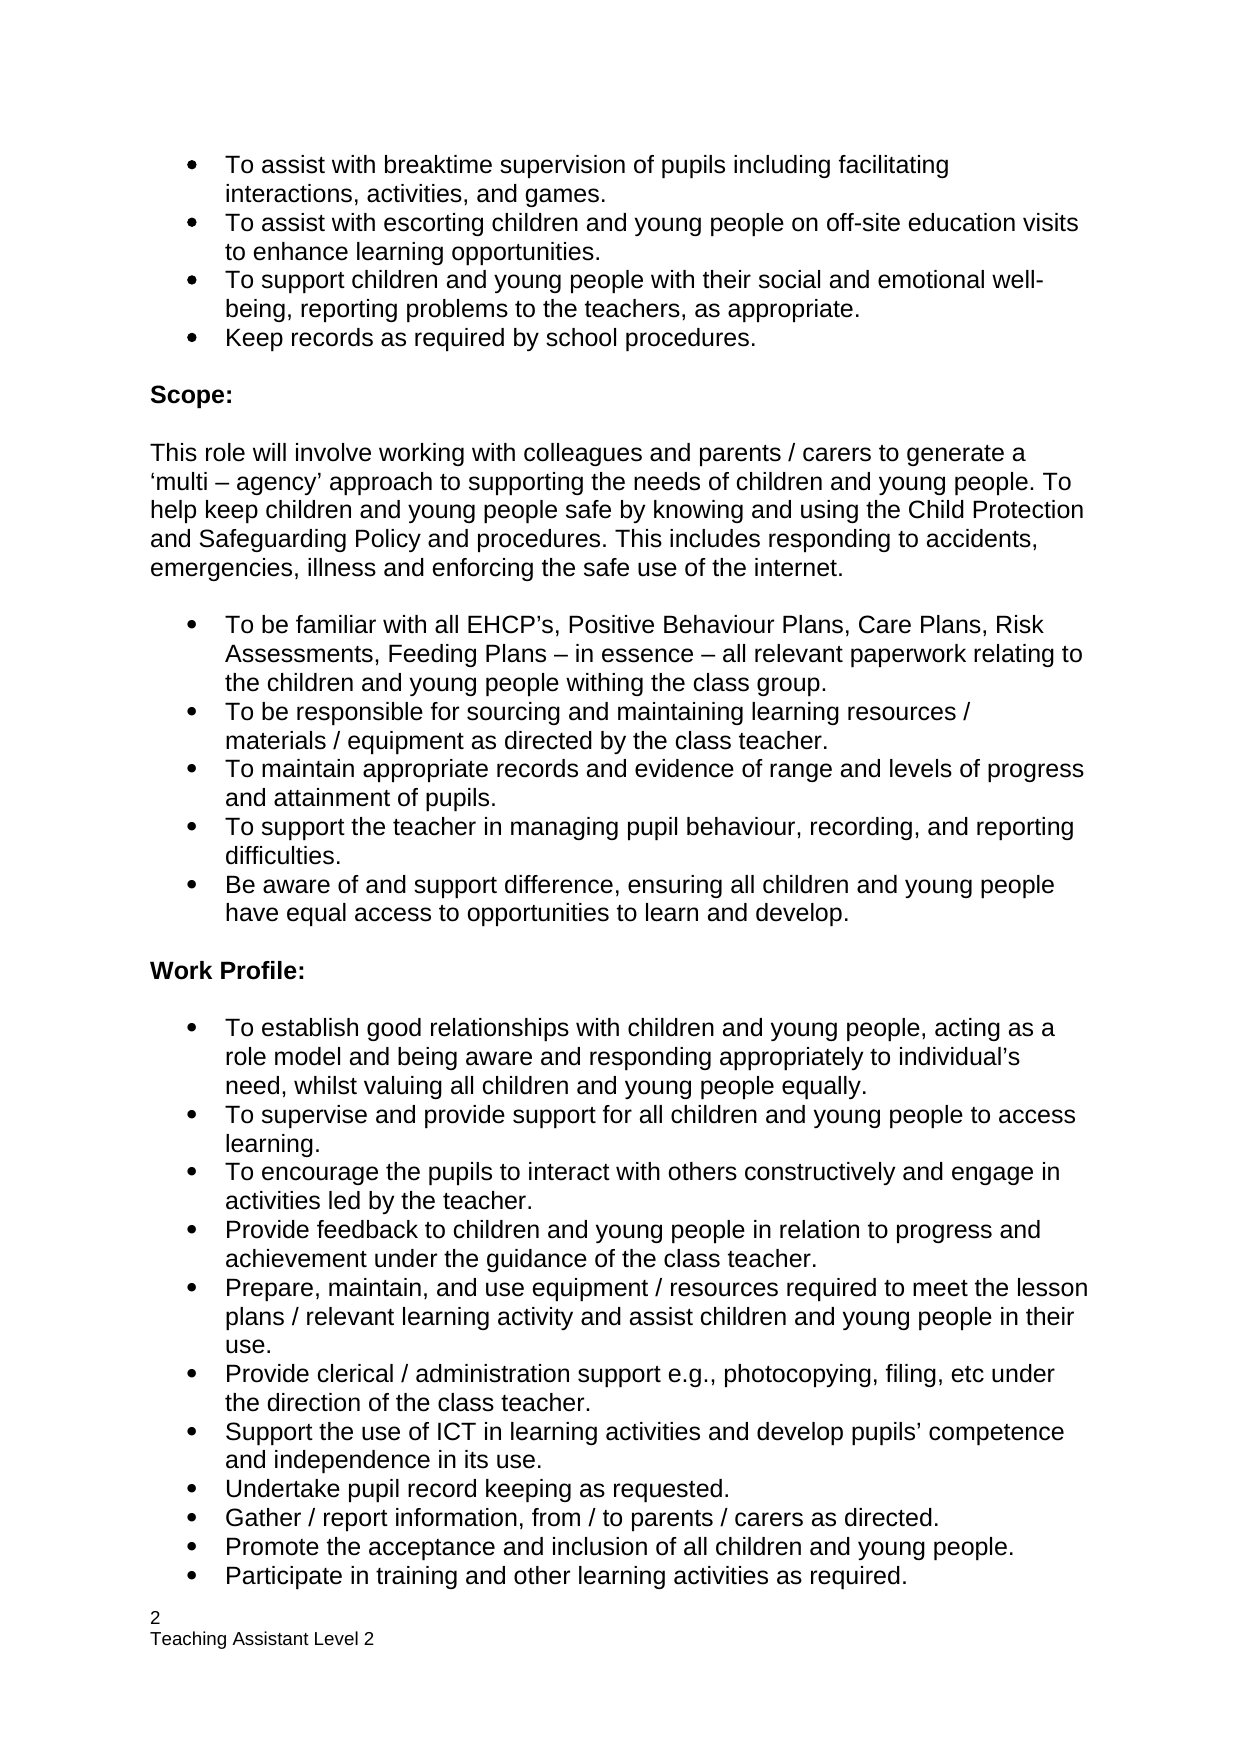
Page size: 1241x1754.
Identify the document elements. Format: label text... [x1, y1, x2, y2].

list Prepare, maintain, and use equipment / resources required to meet the lesson plans / relevant learning activity and assist children and young people in their use. [187, 1273, 1090, 1359]
list Be aware of and support difference, ensuring all children and young people have equal access to opportunities to learn and develop. [187, 869, 1090, 927]
list Keep records as required by school procedures. [187, 323, 1090, 352]
text Work Profile: [150, 956, 1090, 985]
list Participate in training and other learning activities as required. [187, 1561, 1090, 1589]
text This role will involve working with colleagues and parents / carers to generate a ‘multi – agency’ approach to supporting the needs of children and young people. To help keep children and young people safe by knowing and using the Child Protection and Safeguarding Policy and procedures. This includes responding to accidents, emergencies, illness and enforcing the safe use of the internet. [150, 438, 1090, 582]
list To assist with breaktime supervision of pupils including facilitating interactions, activities, and games. [187, 150, 1090, 208]
list Provide clerical / administration support e.g., photocopying, filing, etc under the direction of the class teacher. [187, 1359, 1090, 1417]
text Scope: [150, 380, 1090, 409]
list To be responsible for sourcing and maintaining learning resources / materials / equipment as directed by the class teacher. [187, 697, 1090, 754]
list To support the teacher in managing pupil behaviour, recording, and reporting difficulties. [187, 812, 1090, 869]
list Provide feedback to children and young people in relation to progress and achievement under the guidance of the class teacher. [187, 1215, 1090, 1273]
list Undertake pupil record keeping as requested. [187, 1474, 1090, 1503]
list To supervise and provide support for all children and young people to access learning. [187, 1100, 1090, 1157]
list To assist with escorting children and young people on off-site education visits to enhance learning opportunities. [187, 208, 1090, 265]
list To establish good relationships with children and young people, acting as a role model and being aware and responding appropriately to individual’s need, whilst valuing all children and young people equally. [187, 1013, 1090, 1100]
list Promote the acceptance and inclusion of all children and young people. [187, 1532, 1090, 1561]
list To be familiar with all EHCP’s, Positive Behaviour Plans, Care Plans, Risk Assessments, Feeding Plans – in essence – all relevant paperwork relating to the children and young people withing the class group. [187, 610, 1090, 697]
list Gather / report information, from / to parents / carers as directed. [187, 1503, 1090, 1532]
list To support children and young people with their social and emotional well-being, reporting problems to the teachers, as appropriate. [187, 265, 1090, 323]
list Support the use of ICT in learning activities and develop pupils’ competence and independence in its use. [187, 1417, 1090, 1474]
list To encourage the pupils to interact with others constructively and engage in activities led by the teacher. [187, 1157, 1090, 1215]
list To maintain appropriate records and evidence of range and levels of progress and attainment of pupils. [187, 754, 1090, 812]
